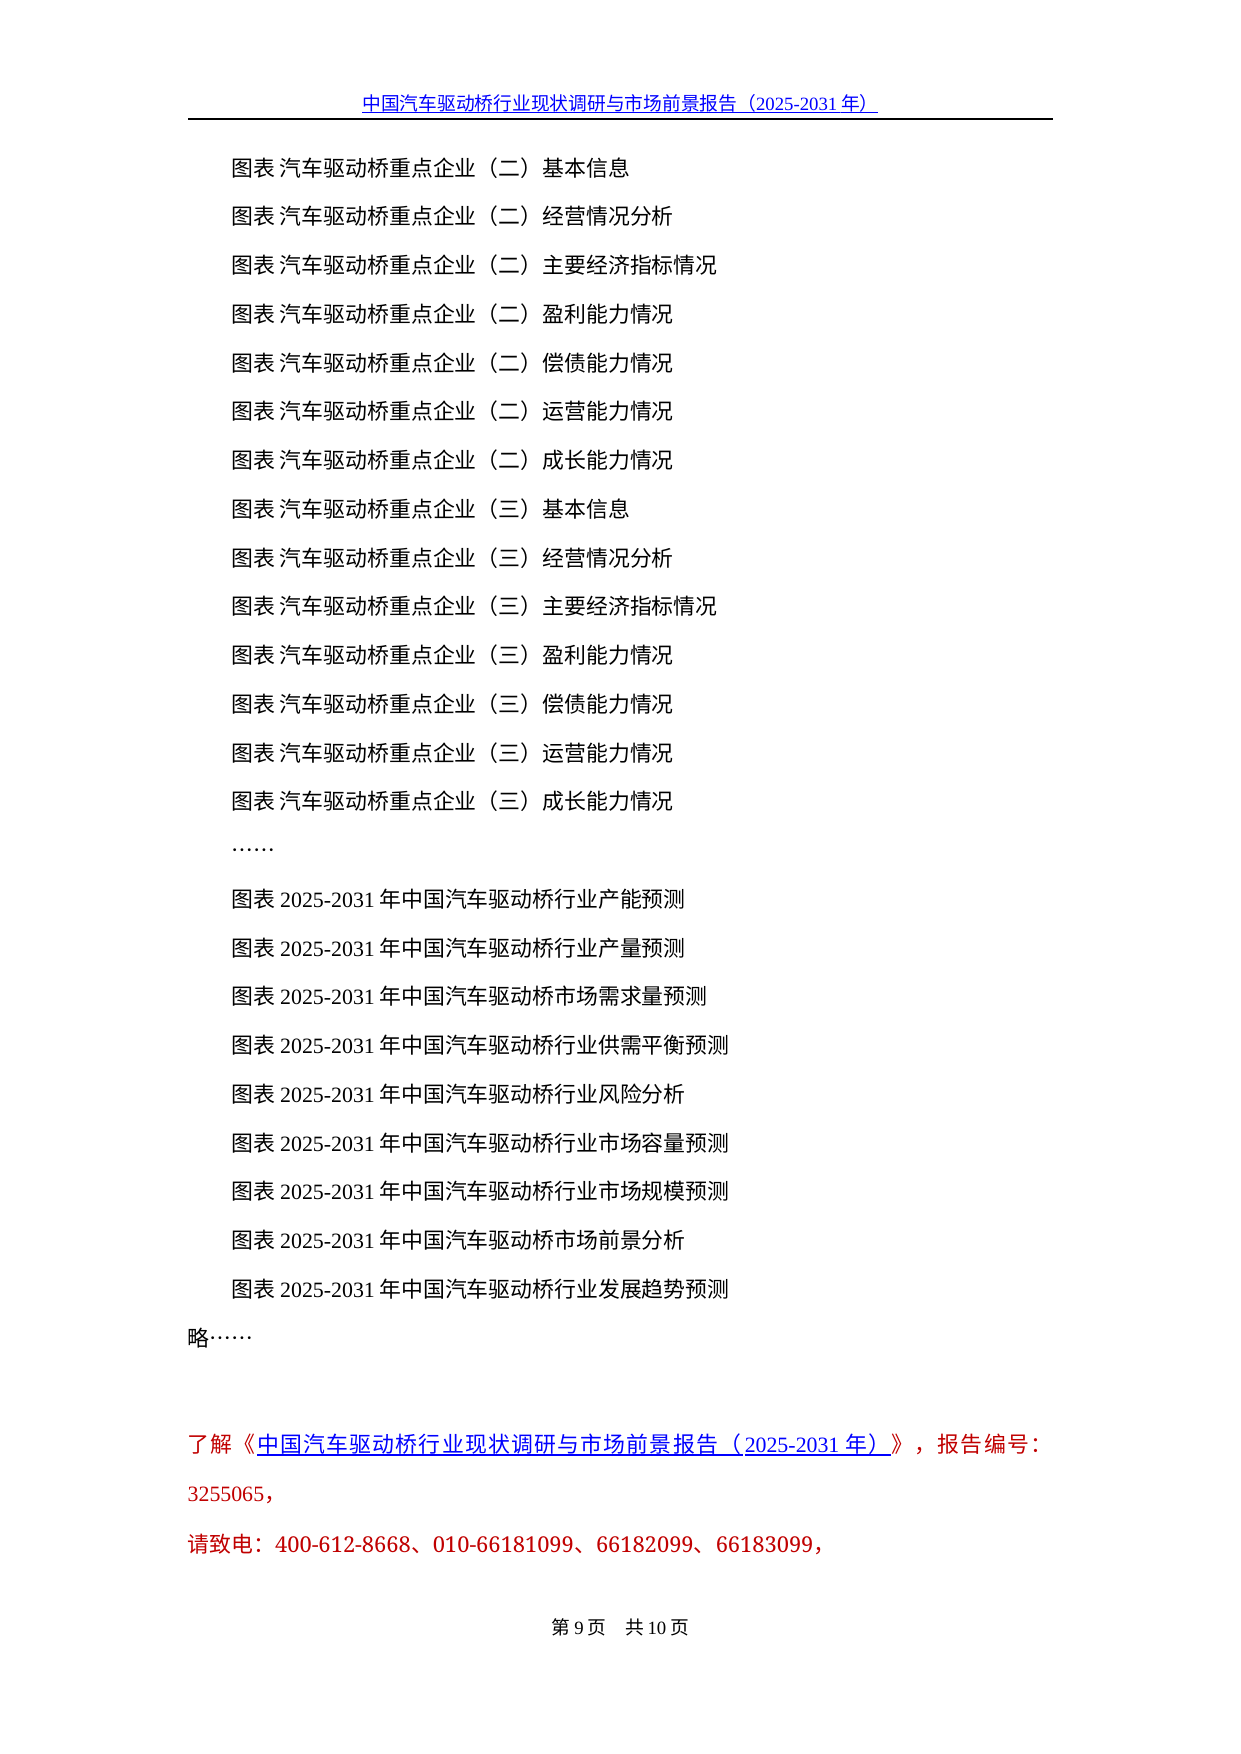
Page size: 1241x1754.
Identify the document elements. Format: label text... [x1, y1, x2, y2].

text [187, 150, 1053, 1353]
text 请致电：400-612-8668、010-66181099、66182099、66183099， [187, 1527, 1053, 1559]
text 了解《中国汽车驱动桥行业现状调研与市场前景报告（2025-2031年）》，报告编号：3255065， [187, 1427, 1053, 1508]
